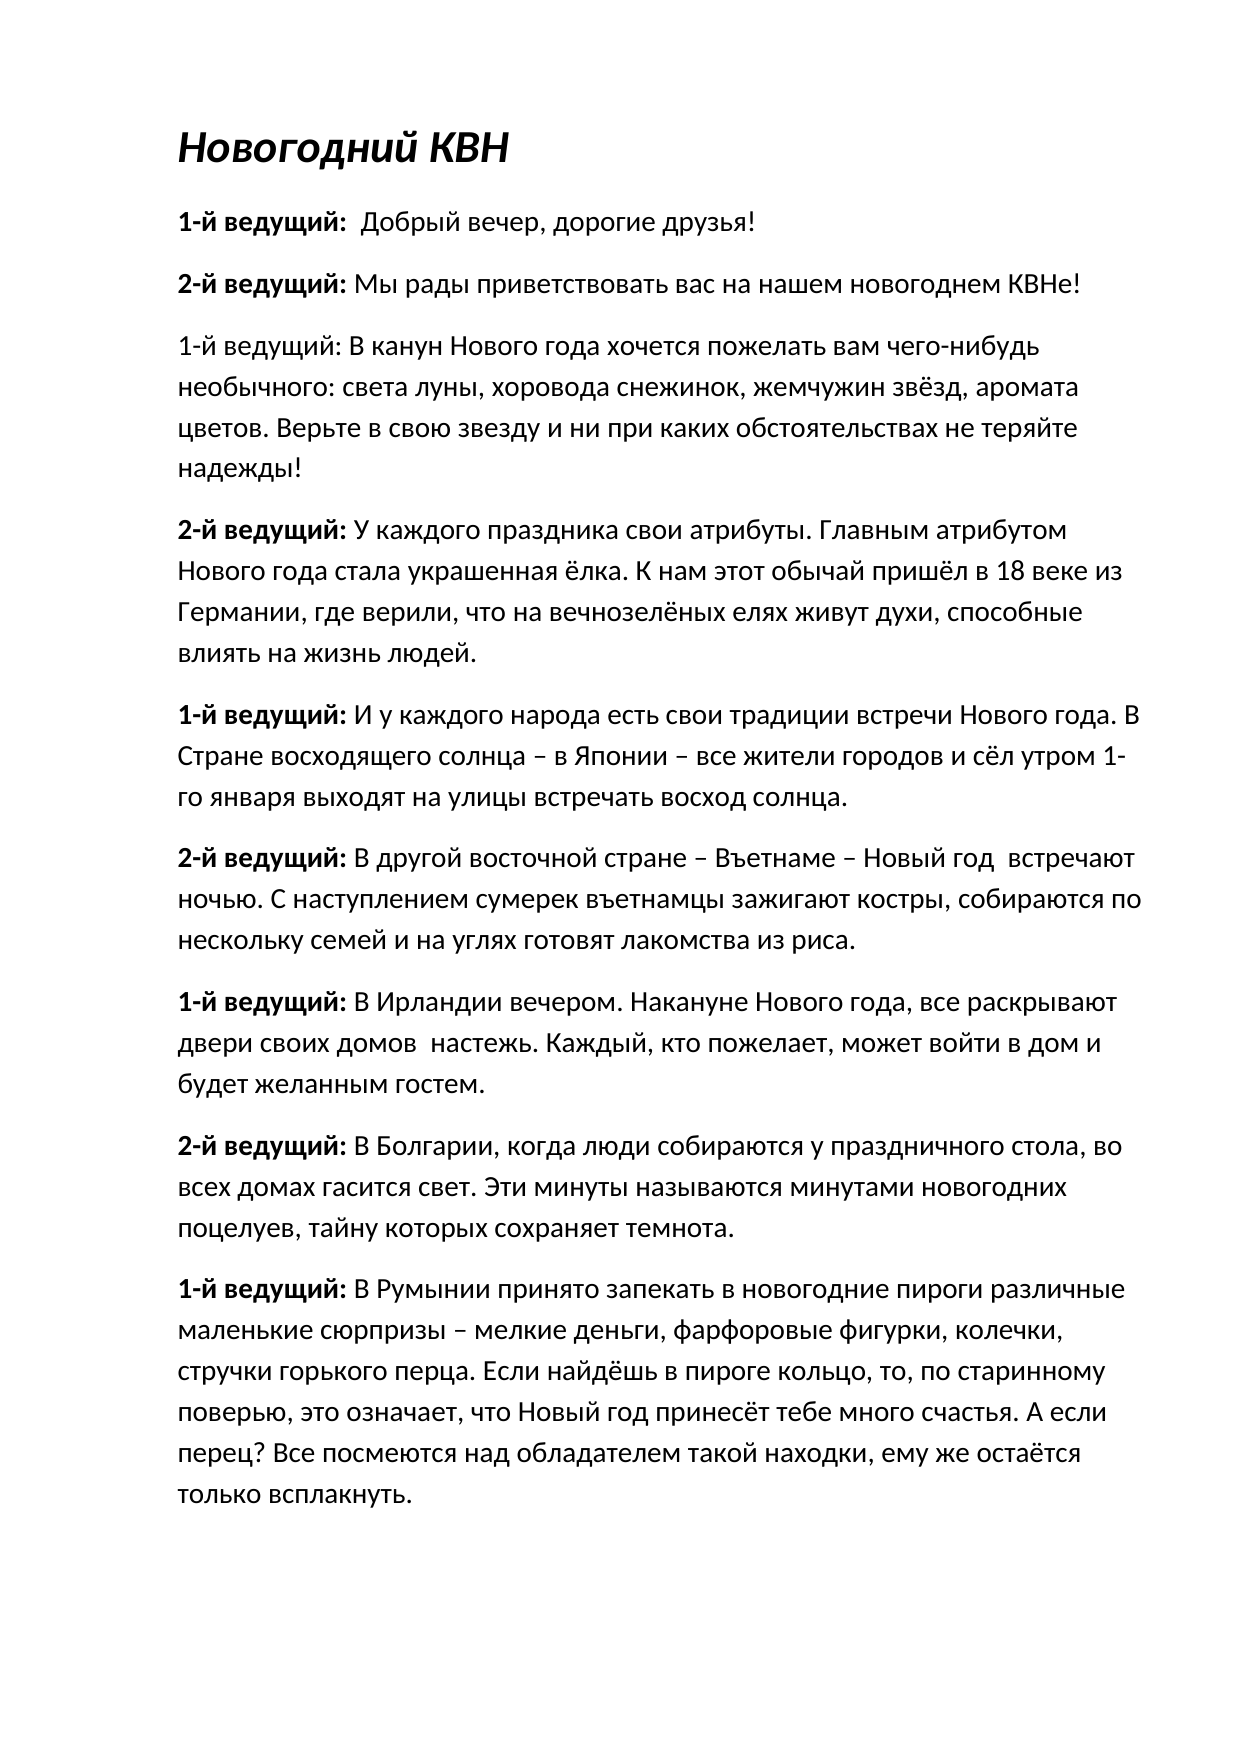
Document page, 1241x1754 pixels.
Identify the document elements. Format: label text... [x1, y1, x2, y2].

text 1-й ведущий: Добрый вечер, дорогие друзья! [177, 203, 1152, 239]
text 1-й ведущий: В Румынии принято запекать в новогодние пироги различные маленькие сюрпризы – мелкие деньги, фарфоровые фигурки, колечки, стручки горького перца. Если найдёшь в пироге кольцо, то, по старинному поверью, это означает, что Новый год принесёт тебе много счастья. А если перец? Все посмеются над обладателем такой находки, ему же остаётся только всплакнуть. [177, 1271, 1152, 1511]
text 1-й ведущий: В Ирландии вечером. Накануне Нового года, все раскрывают двери своих домов настежь. Каждый, кто пожелает, может войти в дом и будет желанным гостем. [177, 983, 1152, 1101]
text 2-й ведущий: Мы рады приветствовать вас на нашем новогоднем КВНе! [177, 265, 1152, 301]
text 2-й ведущий: В Болгарии, когда люди собираются у праздничного стола, во всех домах гасится свет. Эти минуты называются минутами новогодних поцелуев, тайну которых сохраняет темнота. [177, 1127, 1152, 1244]
text 2-й ведущий: У каждого праздника свои атрибуты. Главным атрибутом Нового года стала украшенная ёлка. К нам этот обычай пришёл в 18 веке из Германии, где верили, что на вечнозелёных елях живут духи, способные влиять на жизнь людей. [177, 511, 1152, 670]
text 2-й ведущий: В другой восточной стране – Въетнаме – Новый год встречают ночью. С наступлением сумерек въетнамцы зажигают костры, собираются по нескольку семей и на углях готовят лакомства из риса. [177, 839, 1152, 957]
text Новогодний КВН [177, 118, 1152, 174]
text 1-й ведущий: В канун Нового года хочется пожелать вам чего-нибудь необычного: света луны, хоровода снежинок, жемчужин звёзд, аромата цветов. Верьте в свою звезду и ни при каких обстоятельствах не теряйте надежды! [177, 327, 1152, 485]
text 1-й ведущий: И у каждого народа есть свои традиции встречи Нового года. В Стране восходящего солнца – в Японии – все жители городов и сёл утром 1-го января выходят на улицы встречать восход солнца. [177, 696, 1152, 813]
